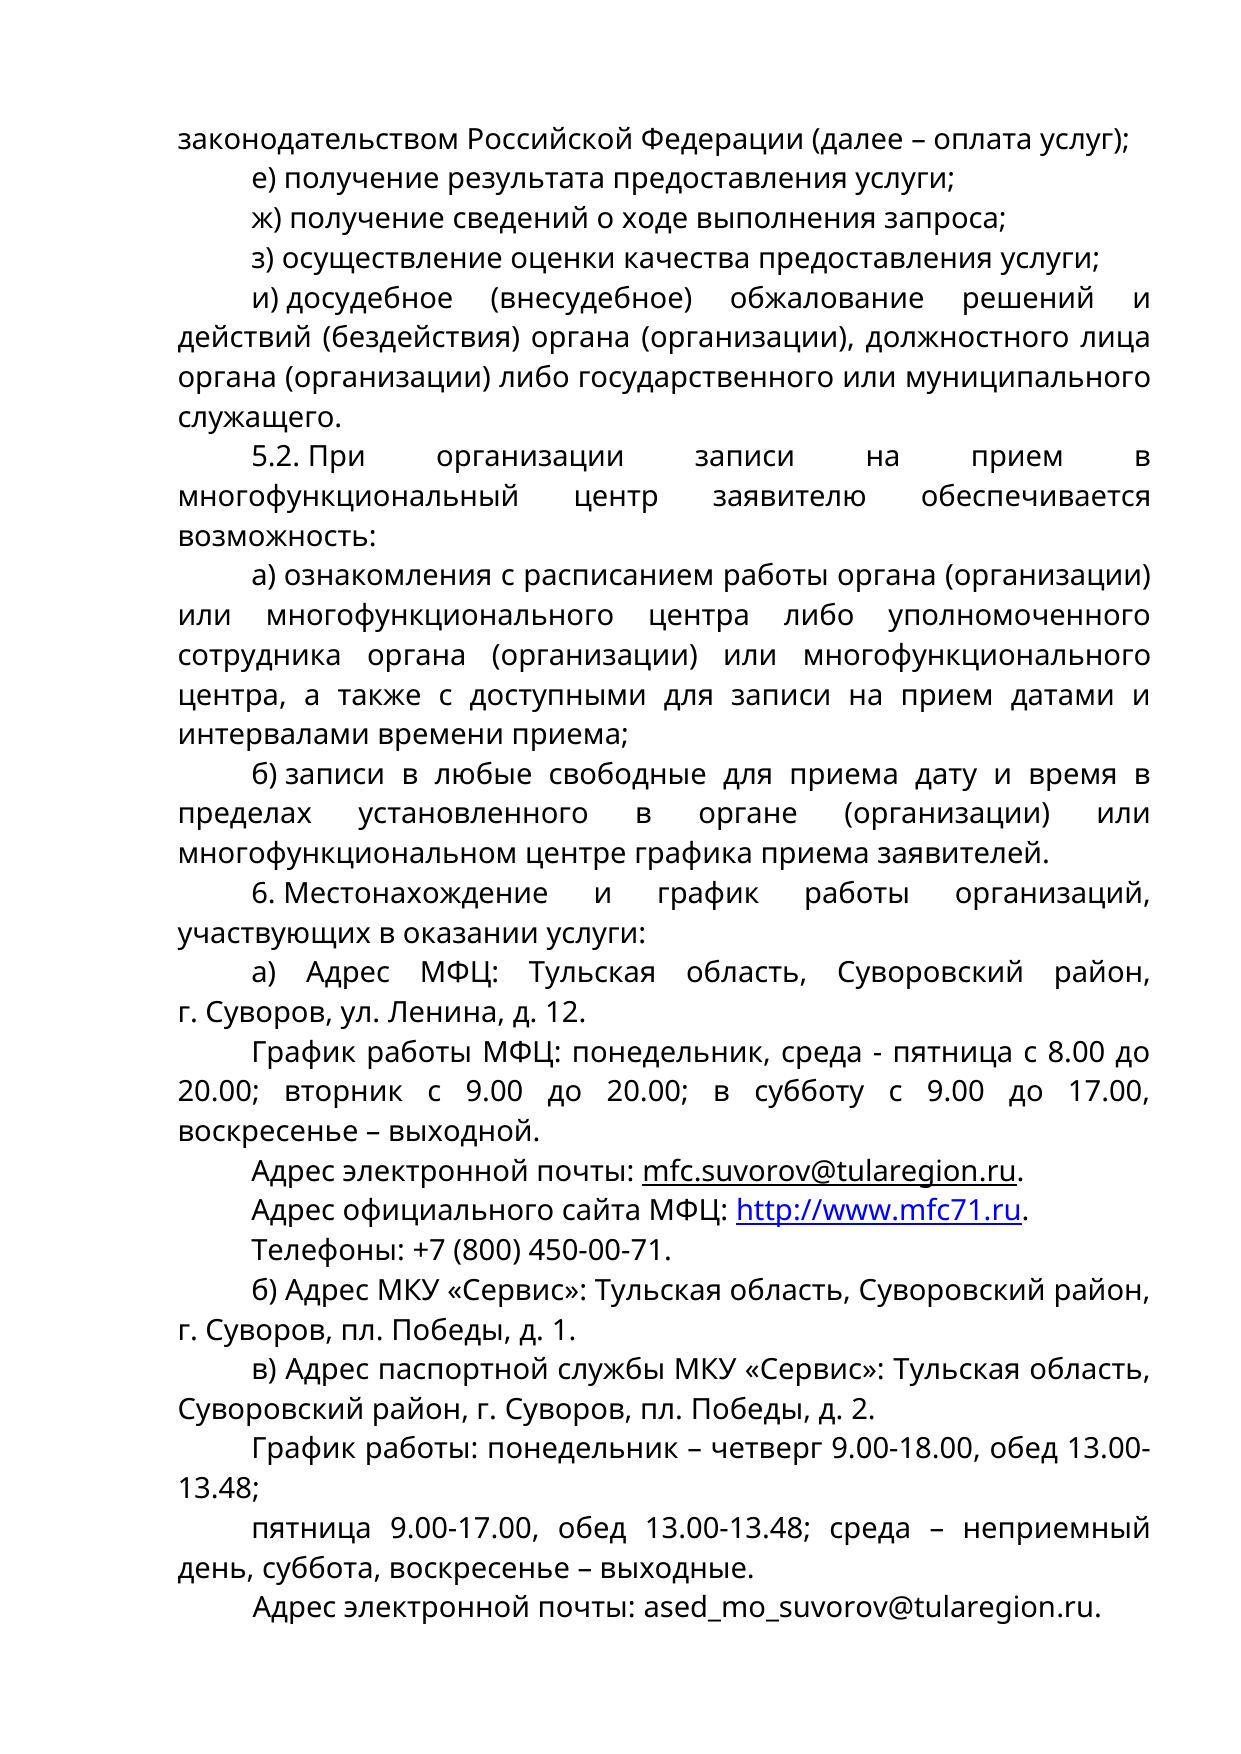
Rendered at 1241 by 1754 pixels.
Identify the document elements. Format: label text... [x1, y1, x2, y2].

text б) Адрес МКУ «Сервис»: Тульская область, Суворовский район, г. Суворов, пл. Победы, д. 1. [177, 1269, 1152, 1348]
text График работы МФЦ: понедельник, среда - пятница с 8.00 до 20.00; вторник с 9.00 до 20.00; в субботу с 9.00 до 17.00, воскресенье – выходной. [177, 1031, 1152, 1150]
text б) записи в любые свободные для приема дату и время в пределах установленного в органе (организации) или многофункциональном центре графика приема заявителей. [177, 753, 1152, 872]
text ж) получение сведений о ходе выполнения запроса; [177, 197, 1152, 237]
text Адрес электронной почты: ased_mo_suvorov@tularegion.ru. [177, 1587, 1152, 1626]
text а) Адрес МФЦ: Тульская область, Суворовский район, г. Суворов, ул. Ленина, д. 12. [177, 952, 1152, 1031]
text а) ознакомления с расписанием работы органа (организации) или многофункционального центра либо уполномоченного сотрудника органа (организации) или многофункционального центра, а также с доступными для записи на прием датами и интервалами времени приема; [177, 555, 1152, 753]
text в) Адрес паспортной службы МКУ «Сервис»: Тульская область, Суворовский район, г. Суворов, пл. Победы, д. 2. [177, 1348, 1152, 1428]
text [177, 118, 1152, 158]
text 5.2. При организации записи на прием в многофункциональный центр заявителю обеспечивается возможность: [177, 436, 1152, 555]
text Телефоны: +7 (800) 450-00-71. [177, 1229, 1152, 1269]
text График работы: понедельник – четверг 9.00-18.00, обед 13.00-13.48; [177, 1428, 1152, 1507]
text Адрес электронной почты: mfc.suvorov@tularegion.ru. [177, 1150, 1152, 1190]
text Адрес официального сайта МФЦ: http://www.mfc71.ru. [177, 1190, 1152, 1229]
text и) досудебное (внесудебное) обжалование решений и действий (бездействия) органа (организации), должностного лица органа (организации) либо государственного или муниципального служащего. [177, 277, 1152, 436]
text е) получение результата предоставления услуги; [177, 158, 1152, 197]
text з) осуществление оценки качества предоставления услуги; [177, 237, 1152, 277]
text 6. Местонахождение и график работы организаций, участвующих в оказании услуги: [177, 872, 1152, 952]
text пятница 9.00-17.00, обед 13.00-13.48; среда – неприемный день, суббота, воскресенье – выходные. [177, 1507, 1152, 1587]
